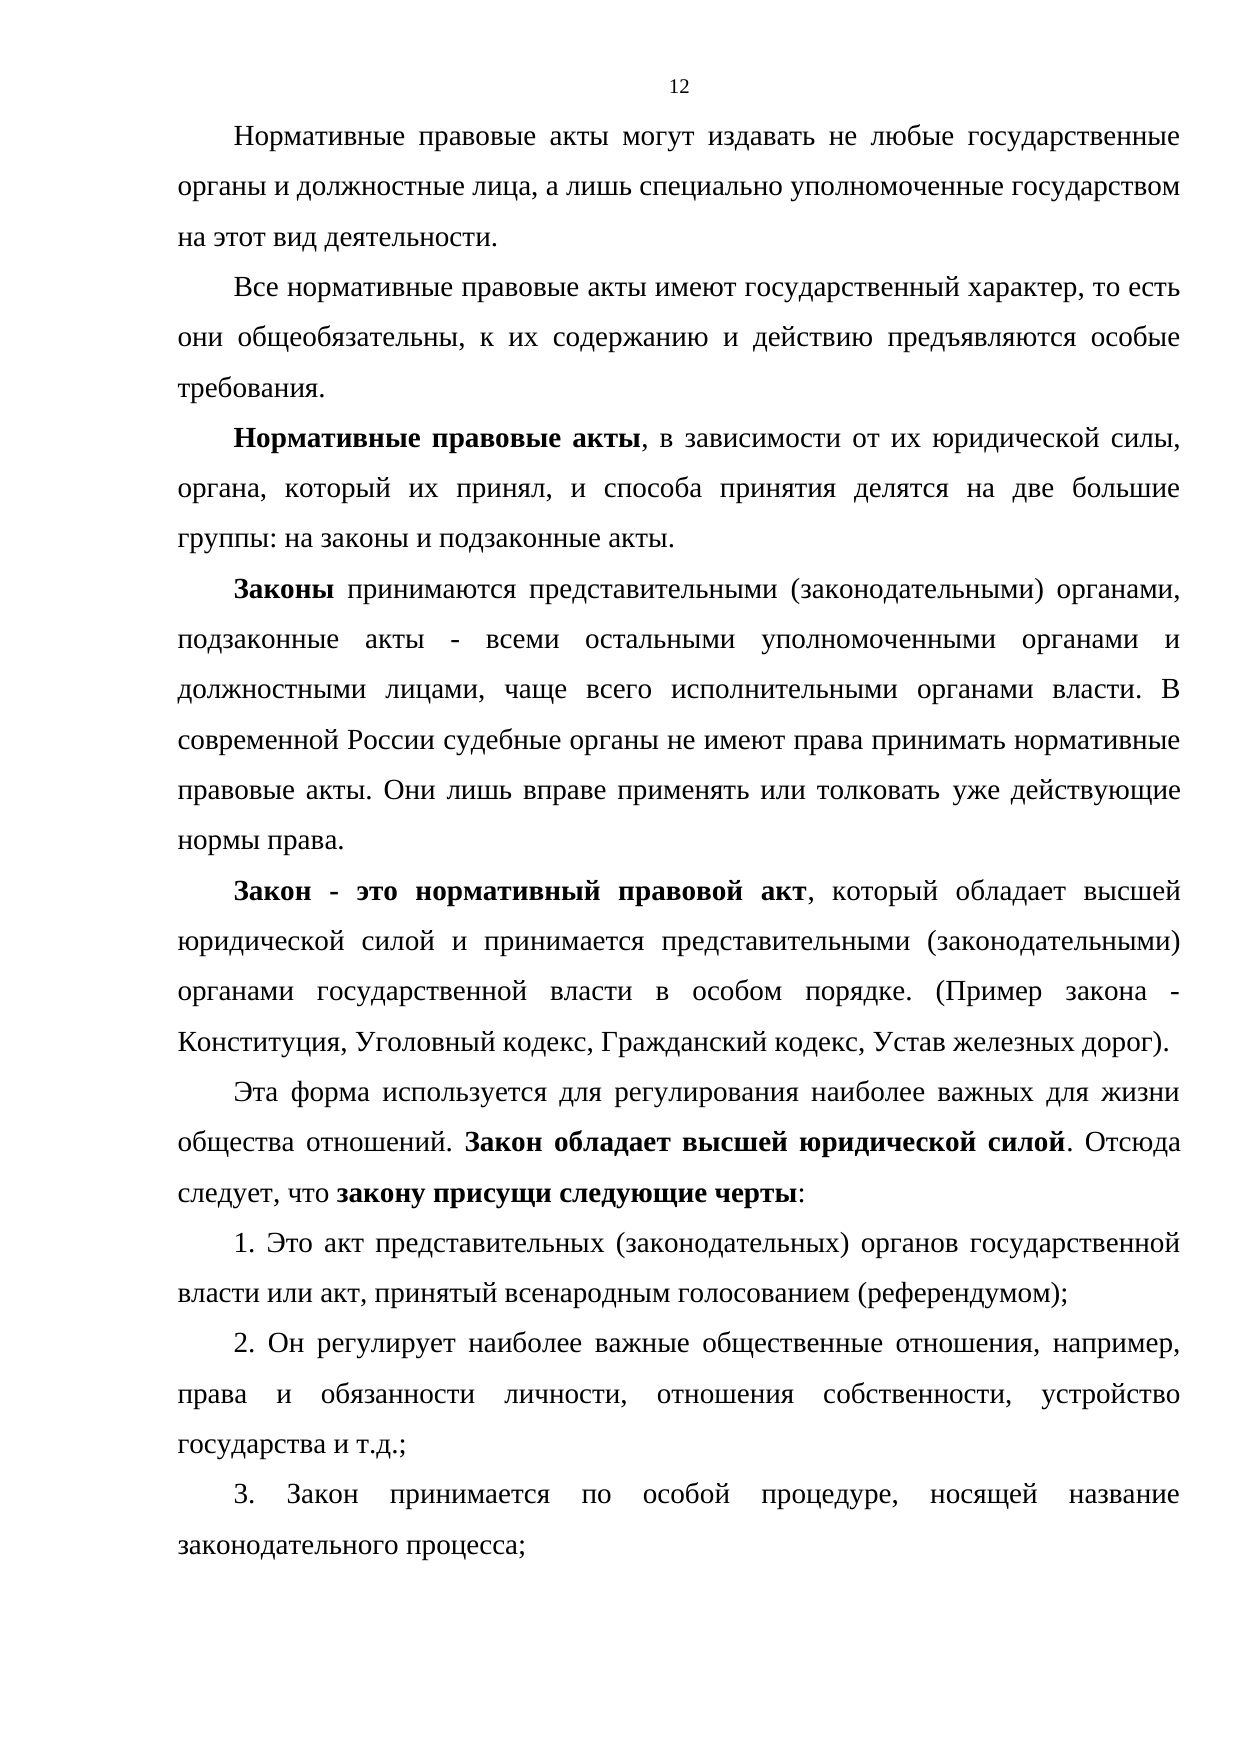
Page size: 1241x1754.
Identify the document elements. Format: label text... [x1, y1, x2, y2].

text Нормативные правовые акты могут издавать не любые государственные органы и должностные лица, а лишь специально уполномоченные государством на этот вид деятельности. [177, 118, 1181, 252]
text Закон - это нормативный правовой акт, который обладает высшей юридической силой и принимается представительными (законодательными) органами государственной власти в особом порядке. (Пример закона - Конституция, Уголовный кодекс, Гражданский кодекс, Устав железных дорог). [177, 873, 1181, 1057]
text 2. Он регулирует наиболее важные общественные отношения, например, права и обязанности личности, отношения собственности, устройство государства и т.д.; [177, 1326, 1181, 1460]
text Законы принимаются представительными (законодательными) органами, подзаконные акты - всеми остальными уполномоченными органами и должностными лицами, чаще всего исполнительными органами власти. В современной России судебные органы не имеют права принимать нормативные правовые акты. Они лишь вправе применять или толковать уже действующие нормы права. [177, 571, 1181, 856]
text 3. Закон принимается по особой процедуре, носящей название законодательного процесса; [177, 1477, 1181, 1560]
text Нормативные правовые акты, в зависимости от их юридической силы, органа, который их принял, и способа принятия делятся на две большие группы: на законы и подзаконные акты. [177, 420, 1181, 554]
text Эта форма используется для регулирования наиболее важных для жизни общества отношений. Закон обладает высшей юридической силой. Отсюда следует, что закону присущи следующие черты: [177, 1074, 1181, 1208]
text Все нормативные правовые акты имеют государственный характер, то есть они общеобязательны, к их содержанию и действию предъявляются особые требования. [177, 269, 1181, 403]
text 1. Это акт представительных (законодательных) органов государственной власти или акт, принятый всенародным голосованием (референдумом); [177, 1225, 1181, 1309]
